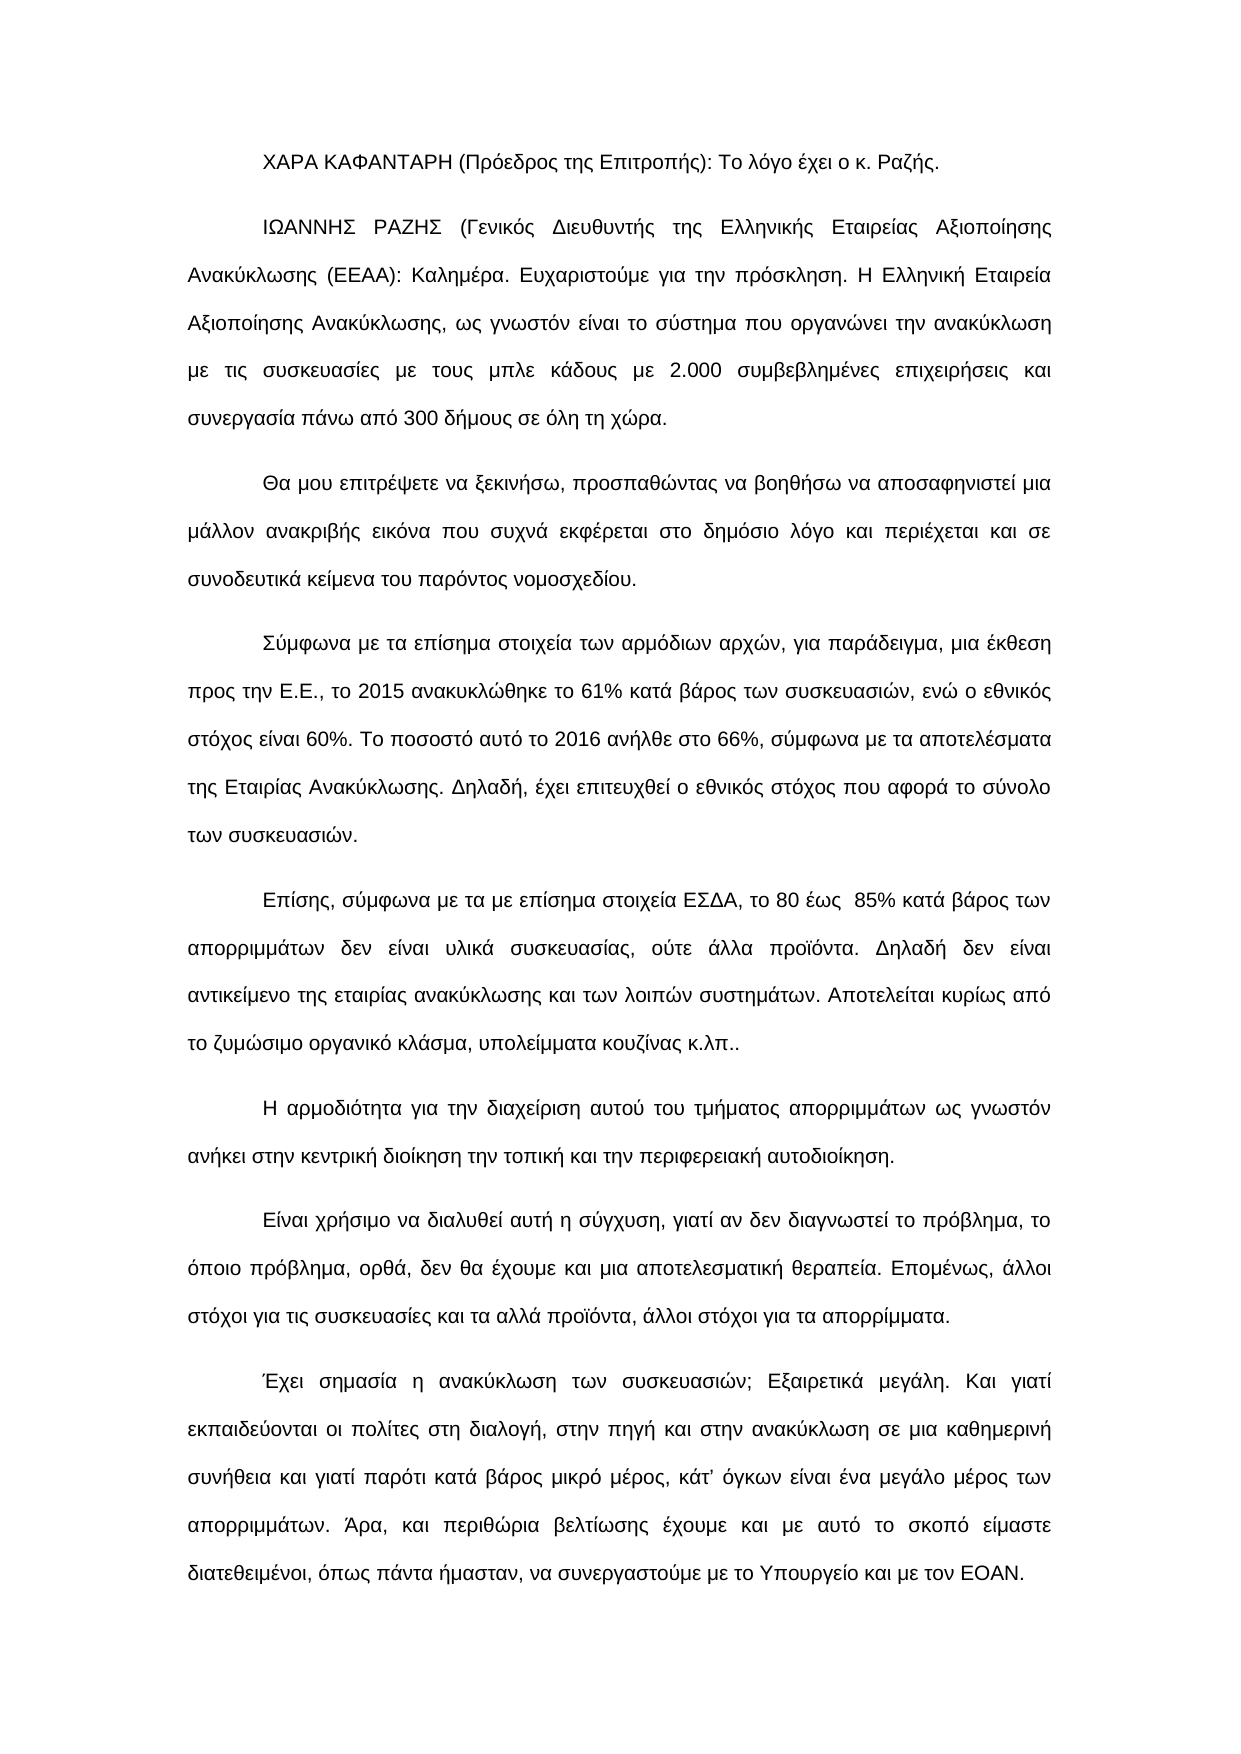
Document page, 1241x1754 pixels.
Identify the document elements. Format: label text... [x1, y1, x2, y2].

text Η αρμοδιότητα για την διαχείριση αυτού του τμήματος απορριμμάτων ως γνωστόν ανήκει στην κεντρική διοίκηση την τοπική και την περιφερειακή αυτοδιοίκηση. [187, 1096, 1053, 1168]
text Θα μου επιτρέψετε να ξεκινήσω, προσπαθώντας να βοηθήσω να αποσαφηνιστεί μια μάλλον ανακριβής εικόνα που συχνά εκφέρεται στο δημόσιο λόγο και περιέχεται και σε συνοδευτικά κείμενα του παρόντος νομοσχεδίου. [187, 471, 1053, 591]
text ΧΑΡΑ ΚΑΦΑΝΤΑΡΗ (Πρόεδρος της Επιτροπής): Το λόγο έχει ο κ. Ραζής. [187, 150, 1053, 174]
text Επίσης, σύμφωνα με τα με επίσημα στοιχεία ΕΣΔΑ, το 80 έως 85% κατά βάρος των απορριμμάτων δεν είναι υλικά συσκευασίας, ούτε άλλα προϊόντα. Δηλαδή δεν είναι αντικείμενο της εταιρίας ανακύκλωσης και των λοιπών συστημάτων. Αποτελείται κυρίως από το ζυμώσιμο οργανικό κλάσμα, υπολείμματα κουζίνας κ.λπ.. [187, 887, 1053, 1055]
text Είναι χρήσιμο να διαλυθεί αυτή η σύγχυση, γιατί αν δεν διαγνωστεί το πρόβλημα, το όποιο πρόβλημα, ορθά, δεν θα έχουμε και μια αποτελεσματική θεραπεία. Επομένως, άλλοι στόχοι για τις συσκευασίες και τα αλλά προϊόντα, άλλοι στόχοι για τα απορρίμματα. [187, 1208, 1053, 1328]
text Έχει σημασία η ανακύκλωση των συσκευασιών; Εξαιρετικά μεγάλη. Και γιατί εκπαιδεύονται οι πολίτες στη διαλογή, στην πηγή και στην ανακύκλωση σε μια καθημερινή συνήθεια και γιατί παρότι κατά βάρος μικρό μέρος, κάτ’ όγκων είναι ένα μεγάλο μέρος των απορριμμάτων. Άρα, και περιθώρια βελτίωσης έχουμε και με αυτό το σκοπό είμαστε διατεθειμένοι, όπως πάντα ήμασταν, να συνεργαστούμε με το Υπουργείο και με τον ΕΟΑΝ. [187, 1369, 1053, 1584]
text ΙΩΑΝΝΗΣ ΡΑΖΗΣ (Γενικός Διευθυντής της Ελληνικής Εταιρείας Αξιοποίησης Ανακύκλωσης (ΕΕΑΑ): Καλημέρα. Ευχαριστούμε για την πρόσκληση. Η Ελληνική Εταιρεία Αξιοποίησης Ανακύκλωσης, ως γνωστόν είναι το σύστημα που οργανώνει την ανακύκλωση με τις συσκευασίες με τους μπλε κάδους με 2.000 συμβεβλημένες επιχειρήσεις και συνεργασία πάνω από 300 δήμους σε όλη τη χώρα. [187, 214, 1053, 430]
text Σύμφωνα με τα επίσημα στοιχεία των αρμόδιων αρχών, για παράδειγμα, μια έκθεση προς την Ε.Ε., το 2015 ανακυκλώθηκε το 61% κατά βάρος των συσκευασιών, ενώ ο εθνικός στόχος είναι 60%. Το ποσοστό αυτό το 2016 ανήλθε στο 66%, σύμφωνα με τα αποτελέσματα της Εταιρίας Ανακύκλωσης. Δηλαδή, έχει επιτευχθεί ο εθνικός στόχος που αφορά το σύνολο των συσκευασιών. [187, 631, 1053, 847]
